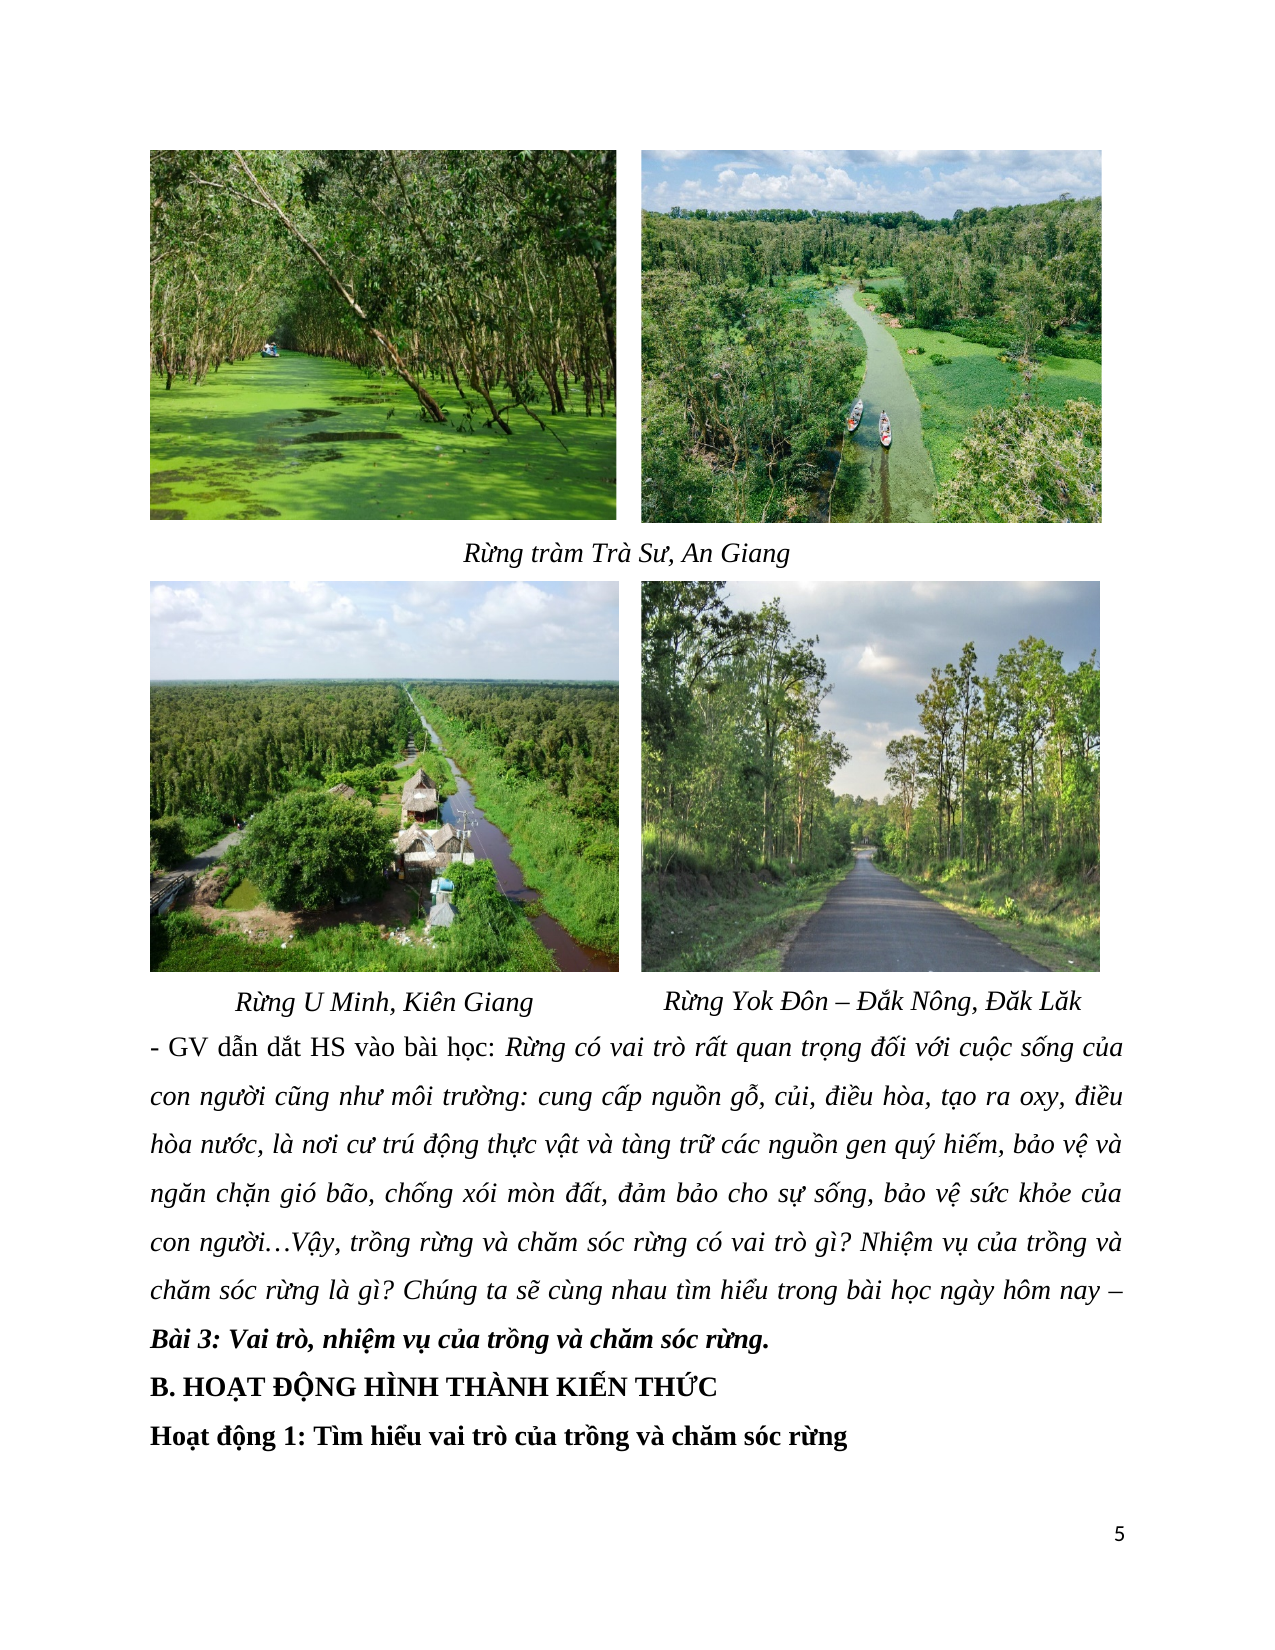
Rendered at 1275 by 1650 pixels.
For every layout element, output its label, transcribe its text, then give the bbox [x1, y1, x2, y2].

picture [641, 581, 1100, 972]
picture [641, 150, 1102, 523]
text Hoạt động 1: Tìm hiểu vai trò của trồng và chăm sóc rừng [150, 1419, 1125, 1451]
table_cell Rừng Yok Đôn – Đắk Nông, Đăk Lăk [630, 581, 1115, 1030]
picture [150, 581, 619, 972]
table_cell [630, 150, 1115, 536]
table_cell Rừng U Minh, Kiên Giang [139, 581, 630, 1030]
table_cell Rừng tràm Trà Sư, An Giang [139, 536, 1115, 581]
table_cell [139, 150, 630, 536]
text - GV dẫn dắt HS vào bài học: Rừng có vai trò rất quan trọng đối với cuộc sống của con người cũng như môi trường: cung cấp nguồn gỗ, củi, điều hòa, tạo ra oxy, điều hòa nước, là nơi cư trú động thực vật và tàng trữ các nguồn gen quý hiếm, bảo vệ và ngăn chặn gió bão, chống xói mòn đất, đảm bảo cho sự sống, bảo vệ sức khỏe của con người…Vậy, trồng rừng và chăm sóc rừng có vai trò gì? Nhiệm vụ của trồng và chăm sóc rừng là gì? Chúng ta sẽ cùng nhau tìm hiểu trong bài học ngày hôm nay – Bài 3: Vai trò, nhiệm vụ của trồng và chăm sóc rừng. [150, 1030, 1125, 1354]
text B. HOẠT ĐỘNG HÌNH THÀNH KIẾN THỨC [150, 1370, 1125, 1403]
picture [150, 150, 617, 520]
